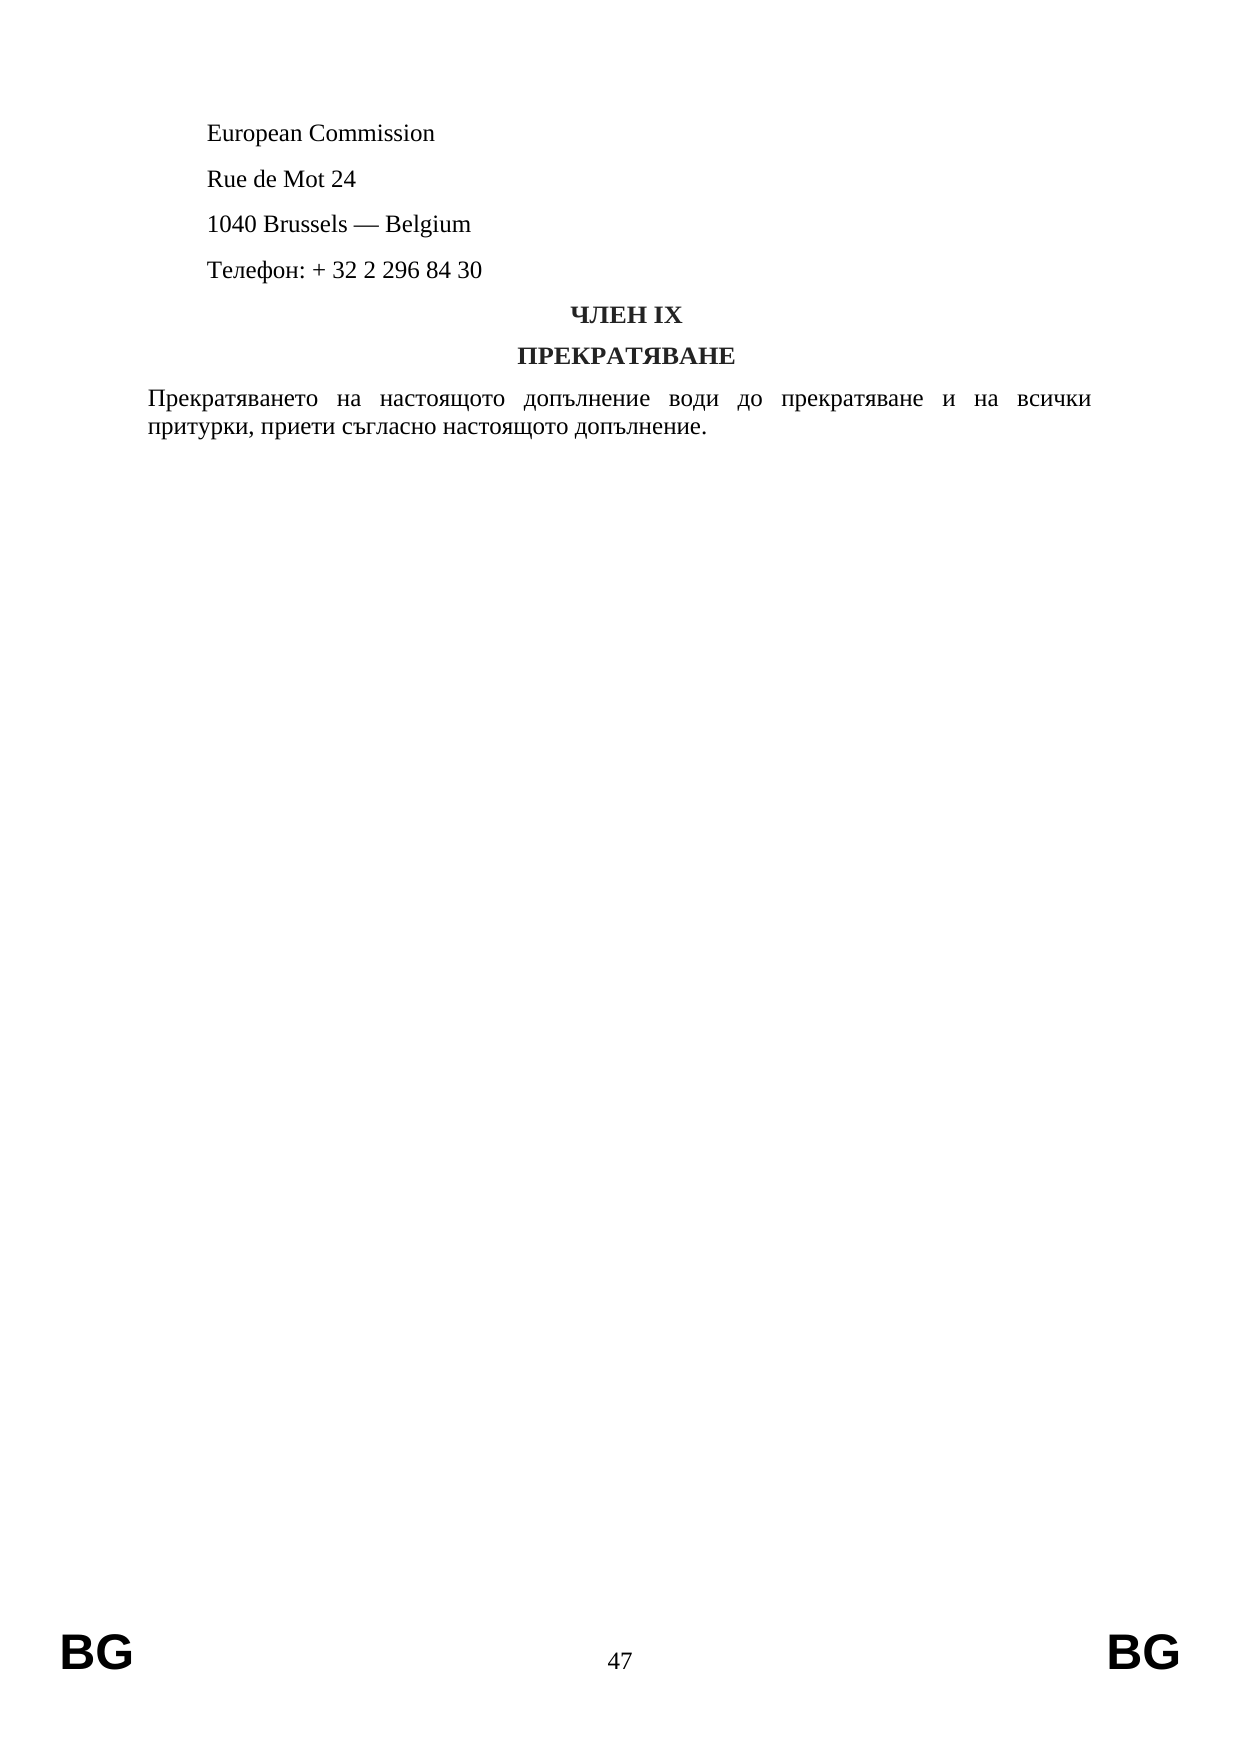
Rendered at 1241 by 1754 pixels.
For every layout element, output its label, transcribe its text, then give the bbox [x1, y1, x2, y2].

text ЧЛЕН IX [160, 300, 1093, 329]
text 1040 Brussels — Belgium [207, 209, 1093, 238]
text Rue de Mot 24 [207, 164, 1093, 192]
text European Commission [207, 118, 1093, 147]
text Прекратяването на настоящото допълнение води до прекратяване и на всички притурки, приети съгласно настоящото допълнение. [148, 383, 1093, 440]
text ПРЕКРАТЯВАНЕ [160, 341, 1093, 370]
text Телефон: + 32 2 296 84 30 [207, 255, 1093, 283]
